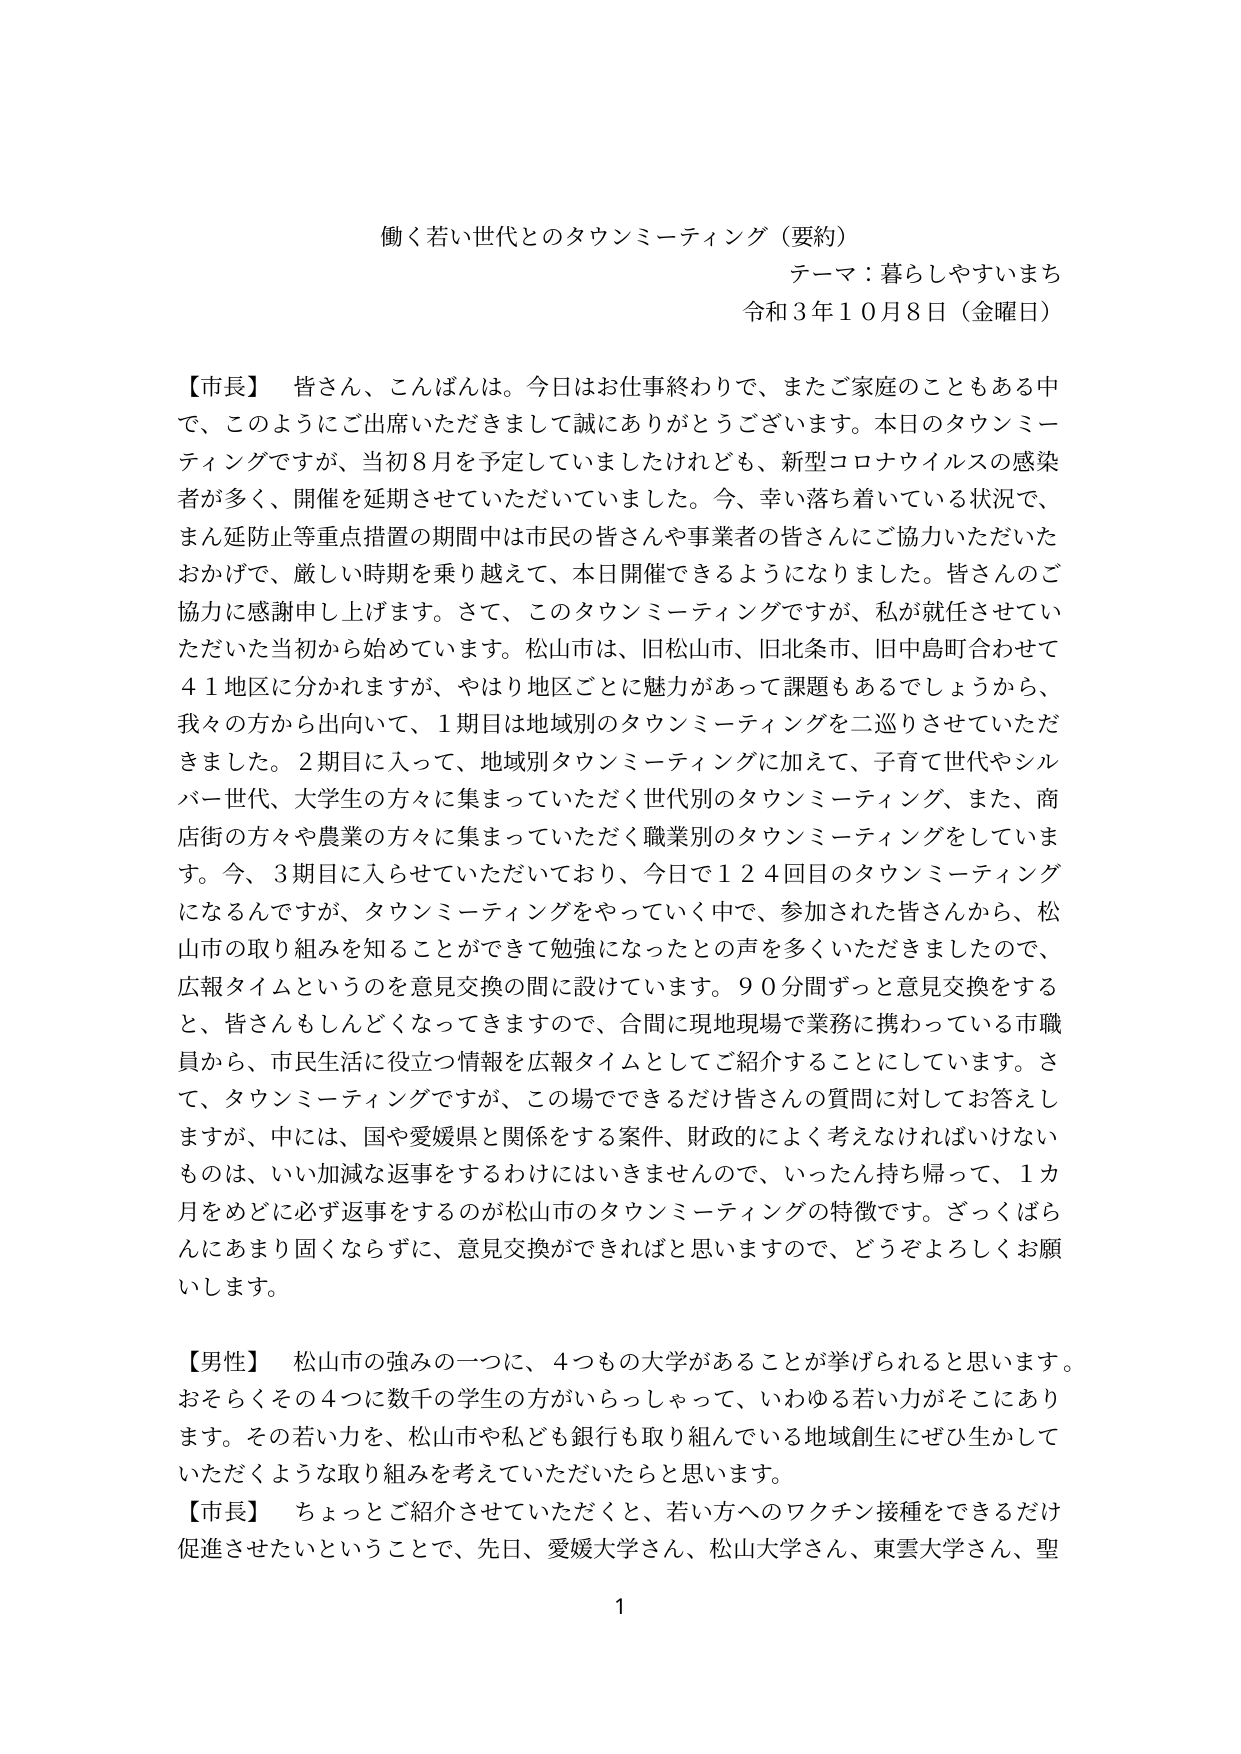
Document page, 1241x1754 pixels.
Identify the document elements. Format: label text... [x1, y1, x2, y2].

text 【市長】 皆さん、こんばんは。今日はお仕事終わりで、またご家庭のこともある中で、このようにご出席いただきまして誠にありがとうございます。本日のタウンミーティングですが、当初８月を予定していましたけれども、新型コロナウイルスの感染者が多く、開催を延期させていただいていました。今、幸い落ち着いている状況で、まん延防止等重点措置の期間中は市民の皆さんや事業者の皆さんにご協力いただいたおかげで、厳しい時期を乗り越えて、本日開催できるようになりました。皆さんのご協力に感謝申し上げます。さて、このタウンミーティングですが、私が就任させていただいた当初から始めています。松山市は、旧松山市、旧北条市、旧中島町合わせて４１地区に分かれますが、やはり地区ごとに魅力があって課題もあるでしょうから、我々の方から出向いて、１期目は地域別のタウンミーティングを二巡りさせていただきました。２期目に入って、地域別タウンミーティングに加えて、子育て世代やシルバー世代、大学生の方々に集まっていただく世代別のタウンミーティング、また、商店街の方々や農業の方々に集まっていただく職業別のタウンミーティングをしています。今、３期目に入らせていただいており、今日で１２４回目のタウンミーティングになるんですが、タウンミーティングをやっていく中で、参加された皆さんから、松山市の取り組みを知ることができて勉強になったとの声を多くいただきましたので、広報タイムというのを意見交換の間に設けています。９０分間ずっと意見交換をすると、皆さんもしんどくなってきますので、合間に現地現場で業務に携わっている市職員から、市民生活に役立つ情報を広報タイムとしてご紹介することにしています。さて、タウンミーティングですが、この場でできるだけ皆さんの質問に対してお答えしますが、中には、国や愛媛県と関係をする案件、財政的によく考えなければいけないものは、いい加減な返事をするわけにはいきませんので、いったん持ち帰って、１カ月をめどに必ず返事をするのが松山市のタウンミーティングの特徴です。ざっくばらんにあまり固くならずに、意見交換ができればと思いますので、どうぞよろしくお願いします。 [177, 367, 1063, 1304]
text 働く若い世代とのタウンミーティング（要約） [177, 217, 1063, 254]
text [177, 1492, 1063, 1567]
text テーマ：暮らしやすいまち [177, 254, 1063, 292]
text 【男性】 松山市の強みの一つに、４つもの大学があることが挙げられると思います。おそらくその４つに数千の学生の方がいらっしゃって、いわゆる若い力がそこにあります。その若い力を、松山市や私ども銀行も取り組んでいる地域創生にぜひ生かしていただくような取り組みを考えていただいたらと思います。 [177, 1342, 1063, 1492]
text 令和３年１０月８日（金曜日） [177, 292, 1063, 329]
